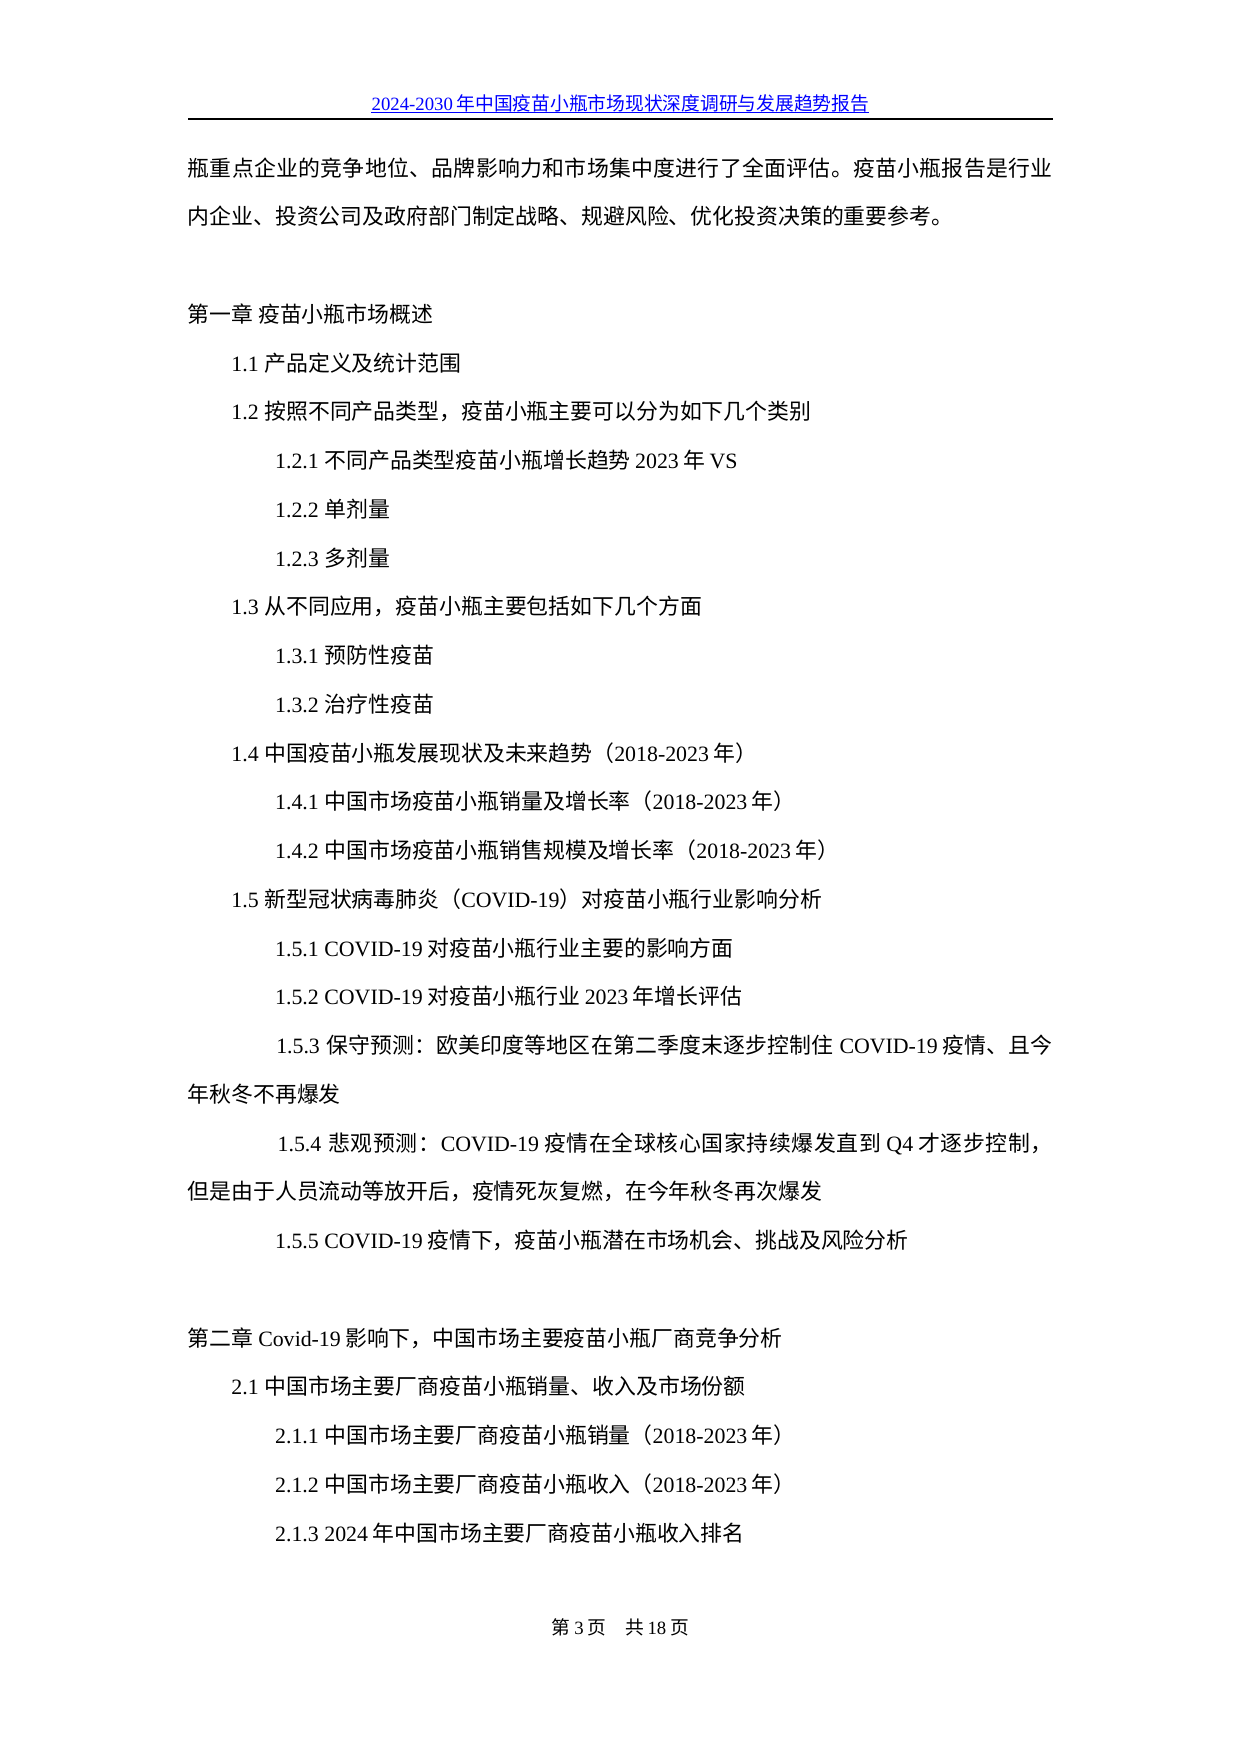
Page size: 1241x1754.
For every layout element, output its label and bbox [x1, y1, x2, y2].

text [187, 150, 1053, 1548]
